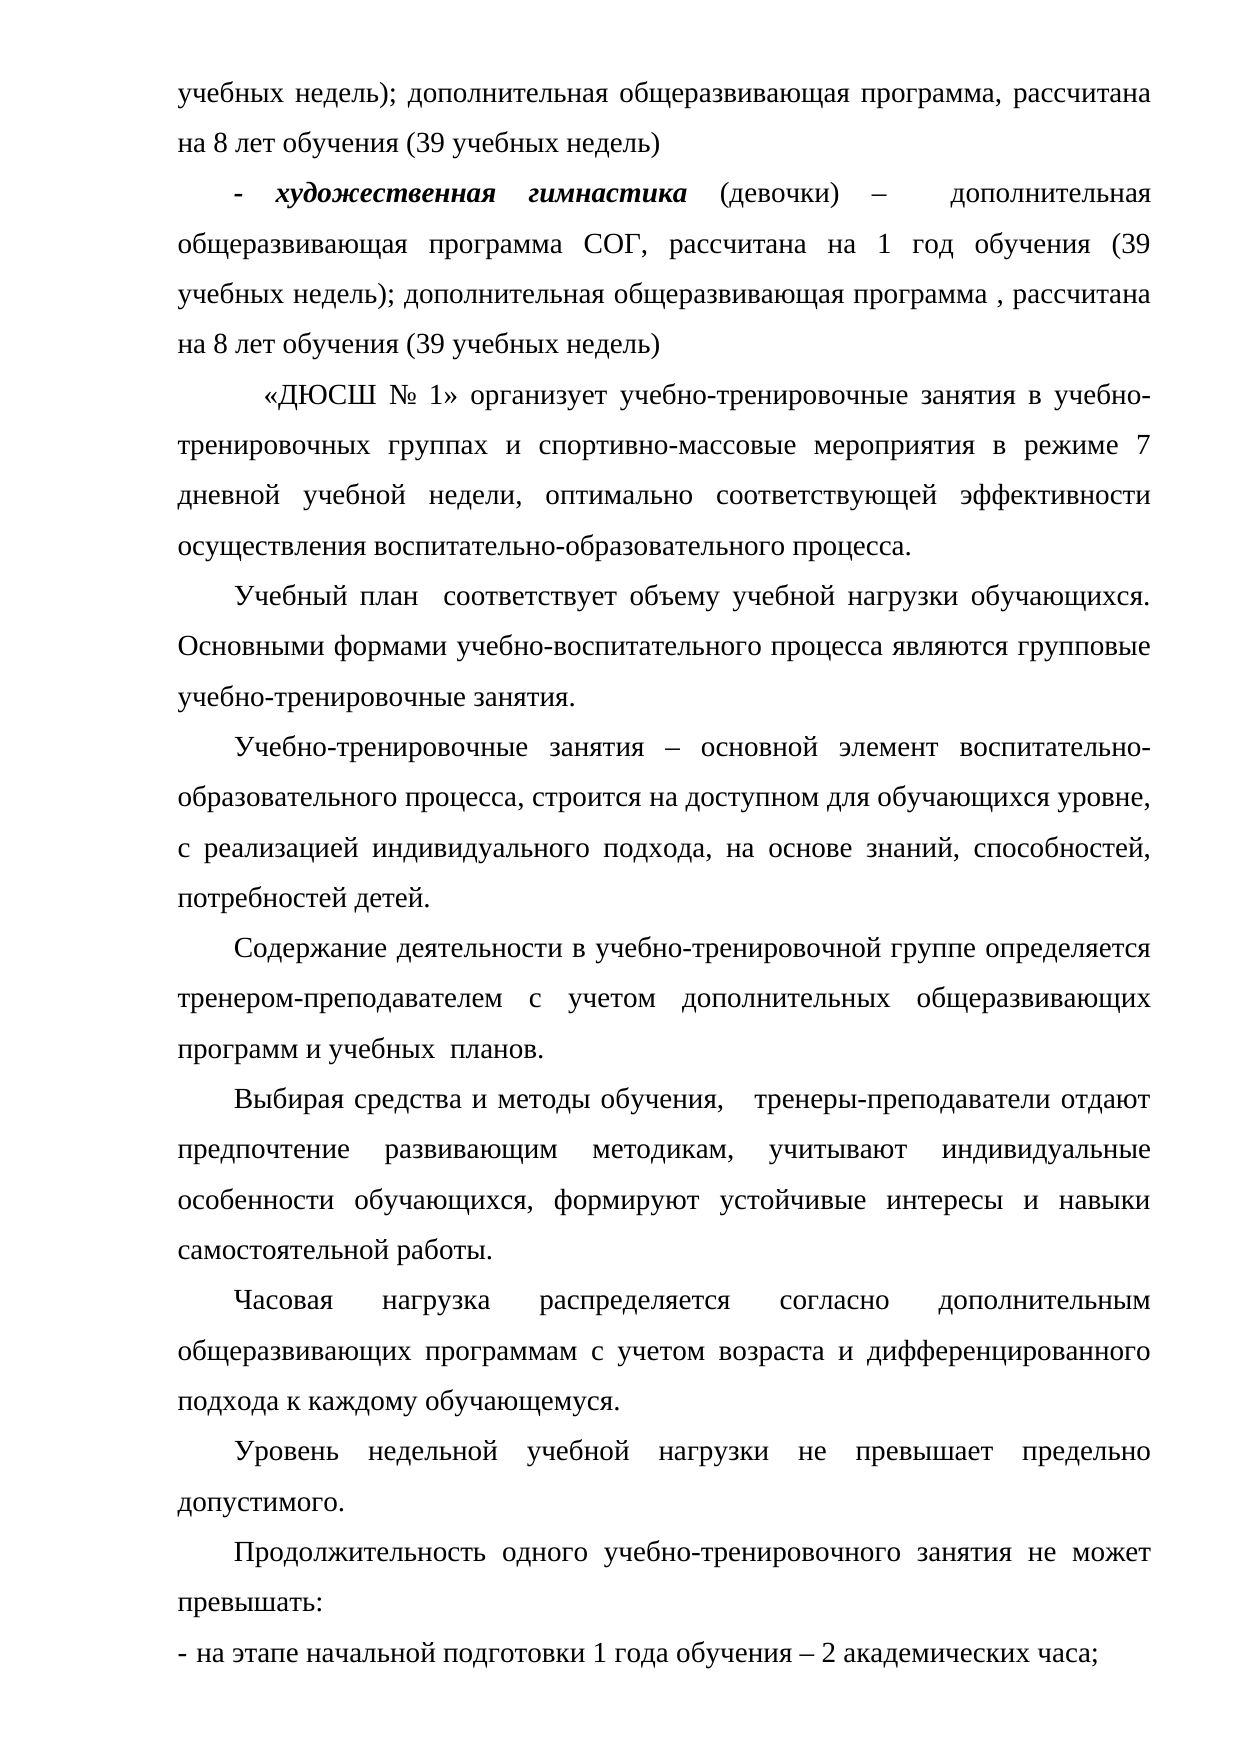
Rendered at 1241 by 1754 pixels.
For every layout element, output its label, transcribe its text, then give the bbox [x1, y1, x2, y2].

text Учебно-тренировочные занятия – основной элемент воспитательно-образовательного процесса, строится на доступном для обучающихся уровне, с реализацией индивидуального подхода, на основе знаний, способностей, потребностей детей. [177, 729, 1152, 913]
text Часовая нагрузка распределяется согласно дополнительным общеразвивающих программам с учетом возраста и дифференцированного подхода к каждому обучающемуся. [177, 1282, 1152, 1417]
list на этапе начальной подготовки 1 года обучения – 2 академических часа; [177, 1635, 1152, 1668]
text Продолжительность одного учебно-тренировочного занятия не может превышать: [177, 1534, 1152, 1618]
text «ДЮСШ № 1» организует учебно-тренировочные занятия в учебно-тренировочных группах и спортивно-массовые мероприятия в режиме 7 дневной учебной недели, оптимально соответствующей эффективности осуществления воспитательно-образовательного процесса. [177, 377, 1152, 561]
text Содержание деятельности в учебно-тренировочной группе определяется тренером-преподавателем с учетом дополнительных общеразвивающих программ и учебных планов. [177, 930, 1152, 1064]
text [177, 75, 1152, 159]
text Выбирая средства и методы обучения, тренеры-преподаватели отдают предпочтение развивающим методикам, учитывают индивидуальные особенности обучающихся, формируют устойчивые интересы и навыки самостоятельной работы. [177, 1081, 1152, 1266]
text Учебный план соответствует объему учебной нагрузки обучающихся. Основными формами учебно-воспитательного процесса являются групповые учебно-тренировочные занятия. [177, 578, 1152, 712]
text Уровень недельной учебной нагрузки не превышает предельно допустимого. [177, 1433, 1152, 1517]
text - художественная гимнастика (девочки) – дополнительная общеразвивающая программа СОГ, рассчитана на 1 год обучения (39 учебных недель); дополнительная общеразвивающая программа , рассчитана на 8 лет обучения (39 учебных недель) [177, 176, 1152, 360]
